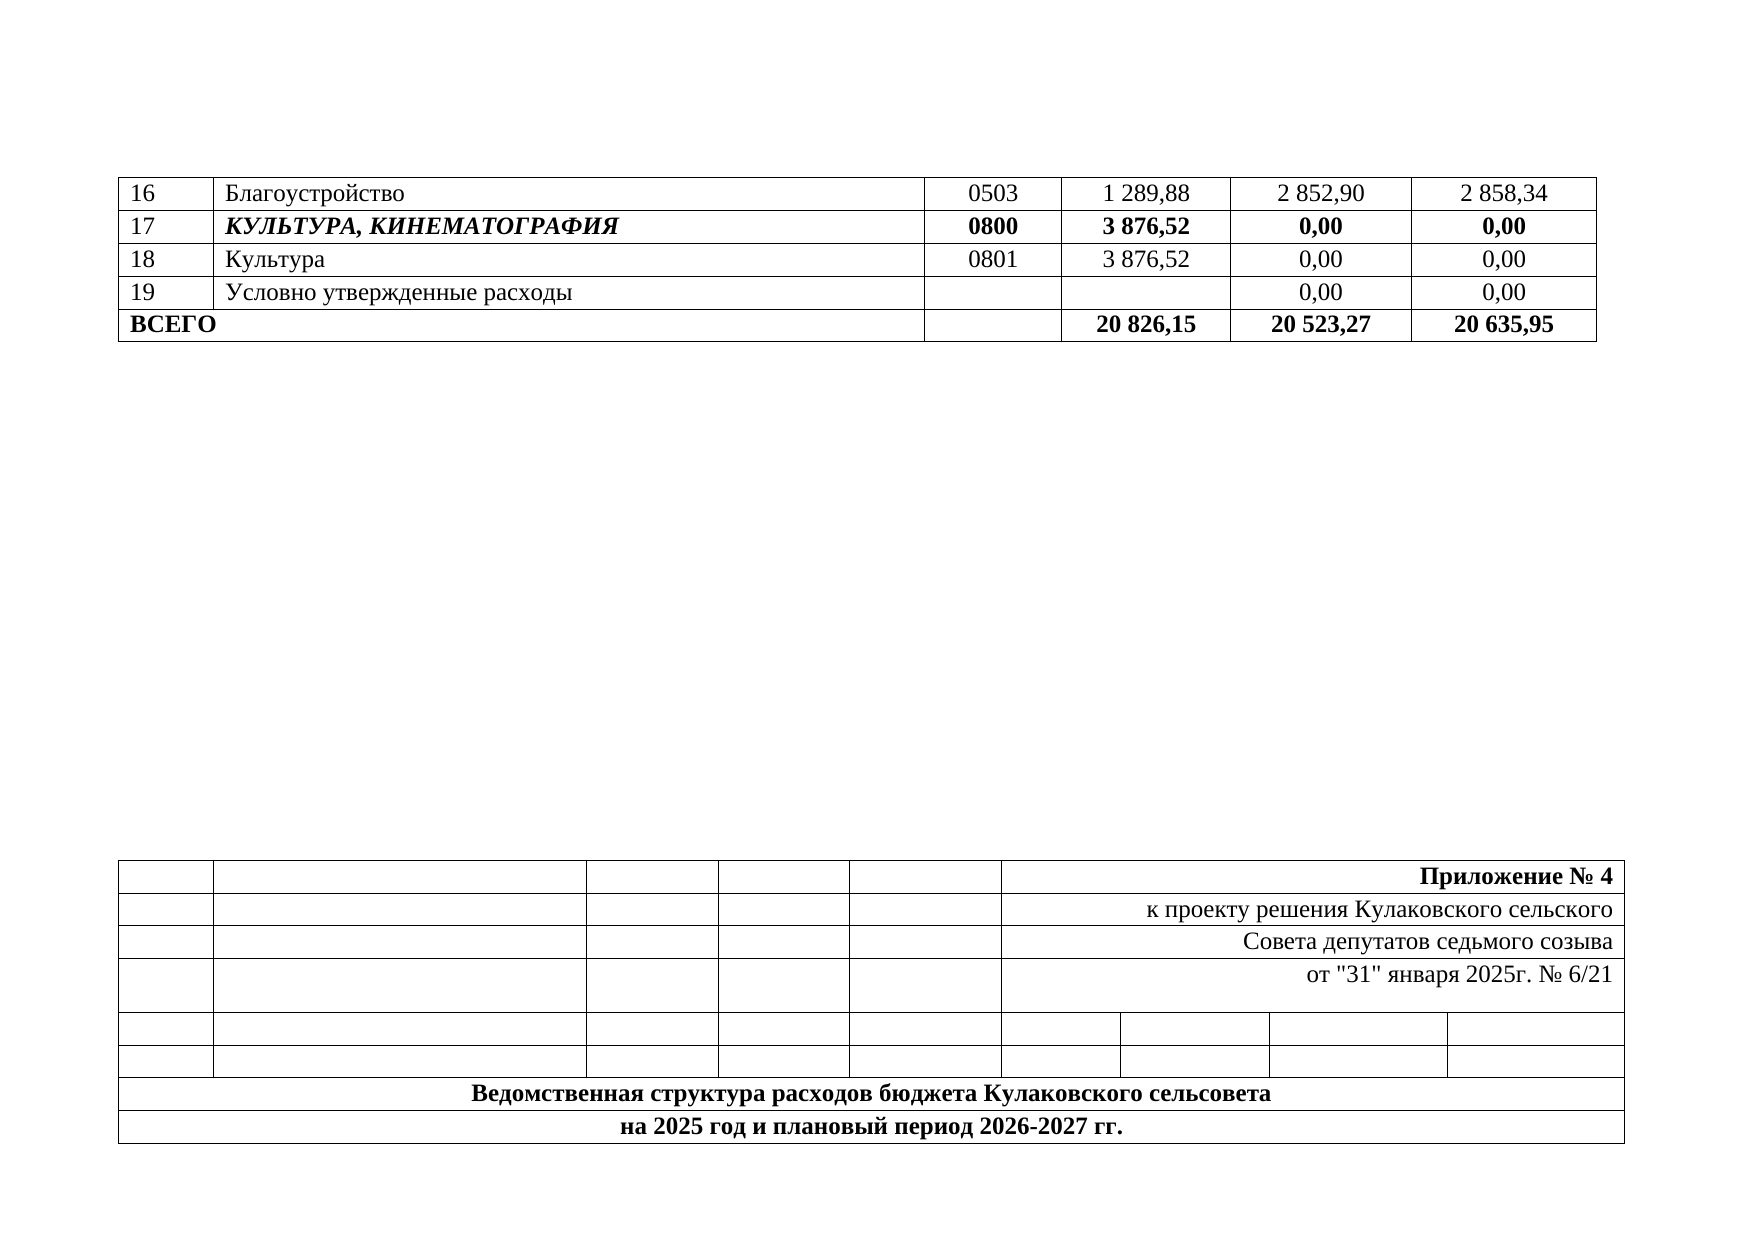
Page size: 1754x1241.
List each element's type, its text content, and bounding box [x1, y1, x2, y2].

table_cell ВСЕГО [119, 310, 924, 341]
table_cell [119, 1046, 213, 1077]
table_cell Благоустройство [214, 178, 924, 210]
table_cell [214, 959, 586, 1012]
table_cell [850, 894, 1001, 925]
table_cell [1002, 1046, 1120, 1077]
table_cell 0800 [925, 211, 1061, 243]
table_cell [1062, 277, 1230, 308]
table_cell 2 852,90 [1231, 178, 1411, 210]
table_header [214, 861, 586, 893]
table_cell Ведомственная структура расходов бюджета Кулаковского сельсовета [119, 1078, 1624, 1110]
table_cell [850, 959, 1001, 1012]
table_cell [214, 1046, 586, 1077]
table_cell 16 [119, 178, 213, 210]
table_cell [119, 894, 213, 925]
table_cell [1270, 1013, 1447, 1044]
table_cell [850, 926, 1001, 958]
table_header [587, 861, 718, 893]
table_cell Культура [214, 244, 924, 276]
table_cell [719, 1046, 849, 1077]
table_header [850, 861, 1001, 893]
table_cell 1 289,88 [1062, 178, 1230, 210]
table_cell [1448, 1046, 1624, 1077]
table_cell [719, 926, 849, 958]
table_cell [1270, 1046, 1447, 1077]
table_cell [214, 926, 586, 958]
table_cell [1121, 1013, 1269, 1044]
table_cell 0,00 [1231, 211, 1411, 243]
table_cell [925, 277, 1061, 308]
table_cell 0503 [925, 178, 1061, 210]
table_cell 20 826,15 [1062, 310, 1230, 341]
table_cell [119, 926, 213, 958]
table_cell [719, 959, 849, 1012]
table_cell [214, 1013, 586, 1044]
table_cell 0,00 [1412, 211, 1596, 243]
table_header [119, 861, 213, 893]
table_cell к проекту решения Кулаковского сельского [1002, 894, 1624, 925]
table_cell [850, 1013, 1001, 1044]
table_cell 2 858,34 [1412, 178, 1596, 210]
table_cell [719, 1013, 849, 1044]
table_cell на 2025 год и плановый период 2026-2027 гг. [119, 1111, 1624, 1143]
table_cell [587, 1046, 718, 1077]
table_cell [925, 310, 1061, 341]
table_cell 0,00 [1231, 277, 1411, 308]
table_cell КУЛЬТУРА, КИНЕМАТОГРАФИЯ [214, 211, 924, 243]
table_cell [1121, 1046, 1269, 1077]
table_cell 3 876,52 [1062, 244, 1230, 276]
table_cell 20 523,27 [1231, 310, 1411, 341]
table_cell 0,00 [1412, 277, 1596, 308]
table_cell от "31" января 2025г. № 6/21 [1002, 959, 1624, 1012]
table_cell 3 876,52 [1062, 211, 1230, 243]
table_cell Условно утвержденные расходы [214, 277, 924, 308]
table_cell [719, 894, 849, 925]
table_cell 0,00 [1412, 244, 1596, 276]
table_cell 19 [119, 277, 213, 308]
table_cell [1448, 1013, 1624, 1044]
table_cell [587, 959, 718, 1012]
table_cell Совета депутатов седьмого созыва [1002, 926, 1624, 958]
table_cell [587, 894, 718, 925]
table_cell 0801 [925, 244, 1061, 276]
table_cell [214, 894, 586, 925]
table_cell [850, 1046, 1001, 1077]
table_cell [587, 1013, 718, 1044]
table_cell 17 [119, 211, 213, 243]
table_cell [119, 1013, 213, 1044]
table_cell [587, 926, 718, 958]
table_header [719, 861, 849, 893]
table_cell 18 [119, 244, 213, 276]
table_cell 20 635,95 [1412, 310, 1596, 341]
table_cell [1002, 1013, 1120, 1044]
table_cell [119, 959, 213, 1012]
table_header Приложение № 4 [1002, 861, 1624, 893]
table_cell 0,00 [1231, 244, 1411, 276]
